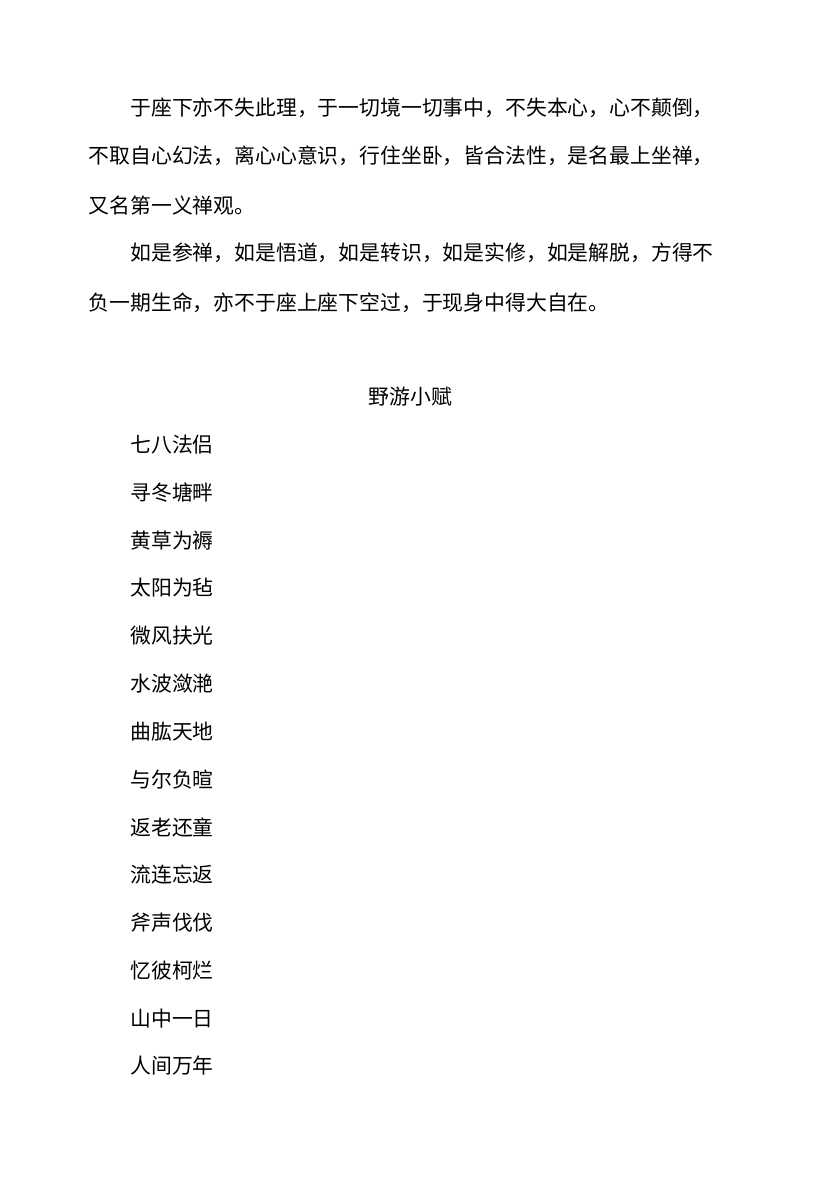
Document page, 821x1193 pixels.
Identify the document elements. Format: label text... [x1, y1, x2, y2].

list 七八法侣 [88, 427, 732, 460]
list 返老还童 [88, 809, 732, 842]
list 黄草为褥 [88, 523, 732, 555]
list 流连忘返 [88, 857, 732, 890]
list 如是参禅，如是悟道，如是转识，如是实修，如是解脱，方得不负一期生命，亦不于座上座下空过，于现身中得大自在。 [88, 235, 732, 317]
list 忆彼柯烂 [88, 953, 732, 986]
list 水波潋滟 [88, 666, 732, 699]
list 曲肱天地 [88, 714, 732, 747]
list 微风扶光 [88, 618, 732, 651]
list 于座下亦不失此理，于一切境一切事中，不失本心，心不颠倒，不取自心幻法，离心心意识，行住坐卧，皆合法性，是名最上坐禅，又名第一义禅观。 [88, 89, 732, 220]
list 太阳为毡 [88, 570, 732, 603]
list 野游小赋 [88, 379, 732, 412]
list 山中一日 [88, 1001, 732, 1033]
list 寻冬塘畔 [88, 475, 732, 507]
list 与尔负暄 [88, 762, 732, 794]
list 斧声伐伐 [88, 905, 732, 938]
list 人间万年 [88, 1048, 732, 1081]
